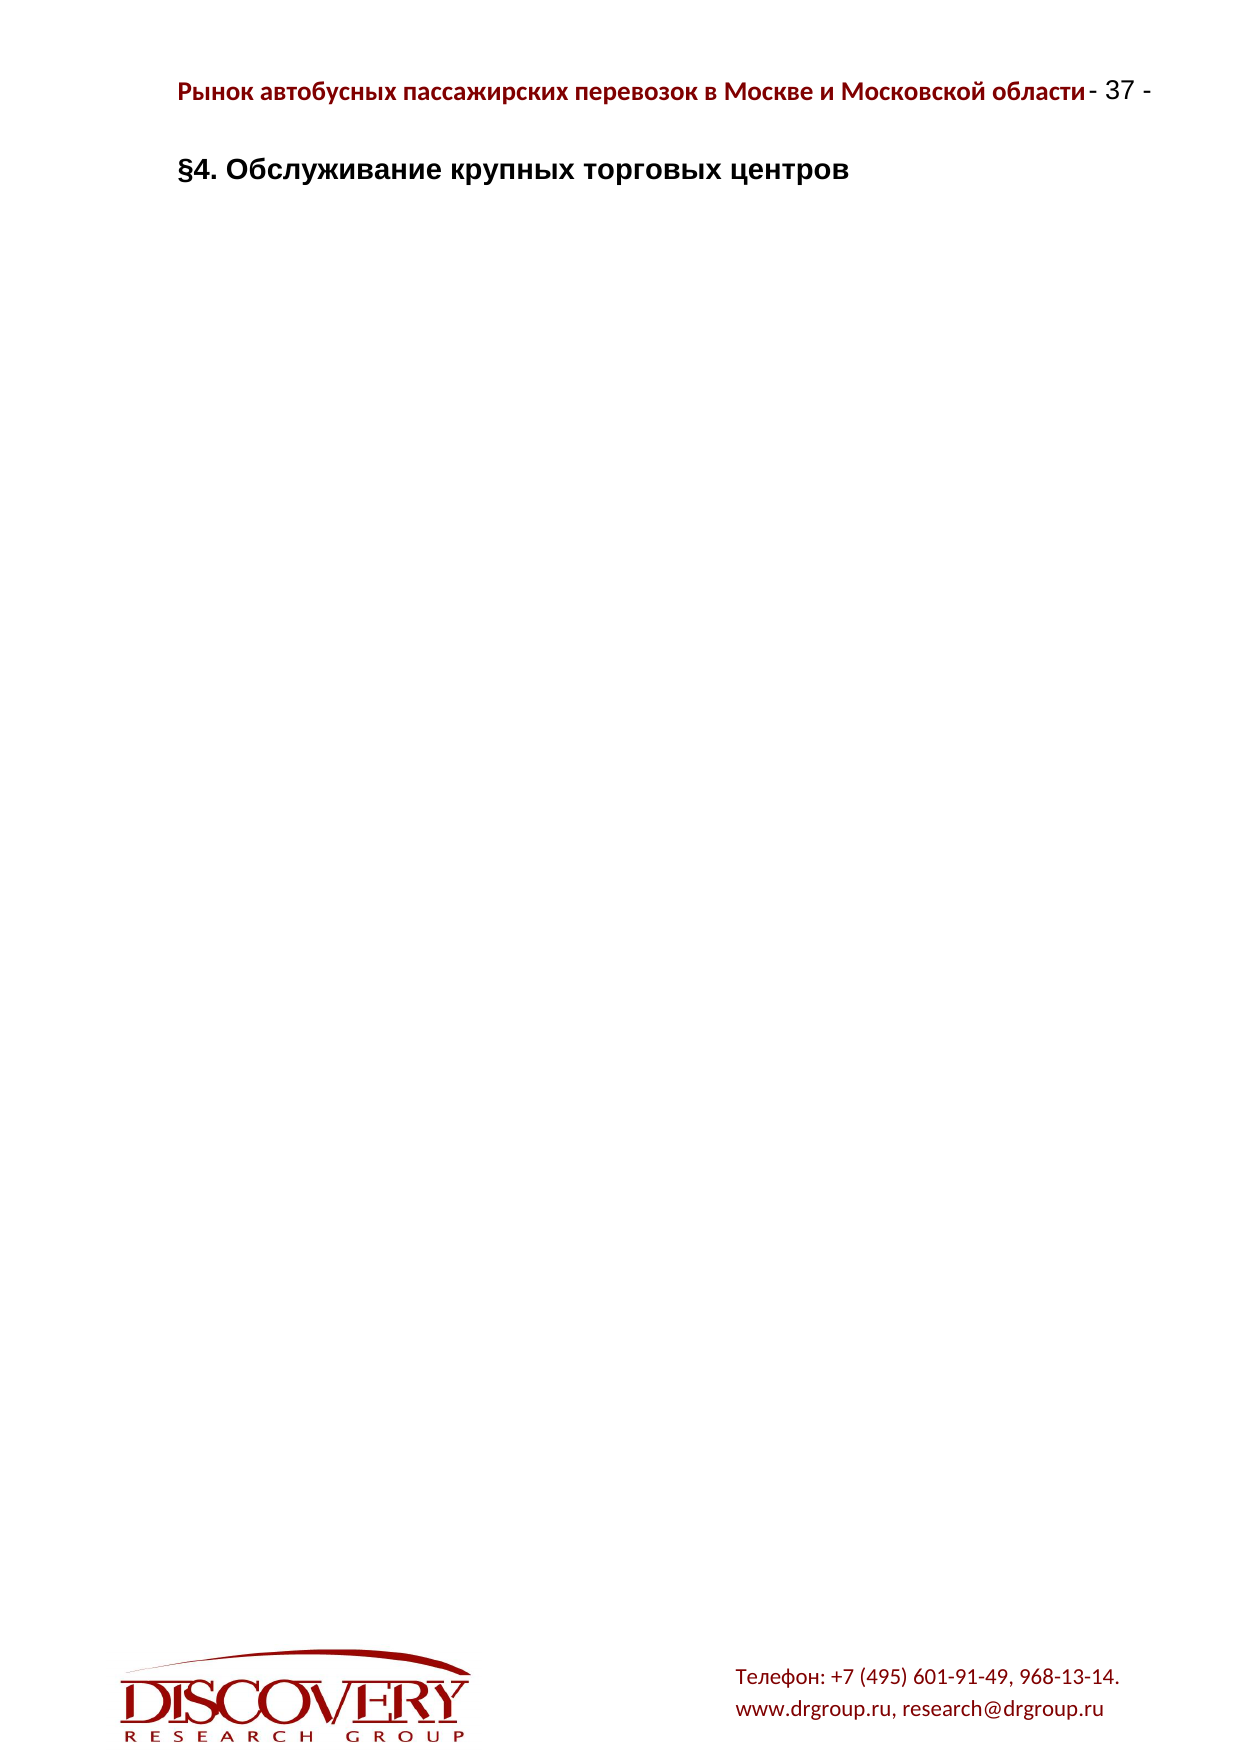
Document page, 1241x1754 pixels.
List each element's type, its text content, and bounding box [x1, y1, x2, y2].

picture [106, 1644, 482, 1750]
subtitle §4. Обслуживание крупных торговых центров [177, 152, 1152, 186]
